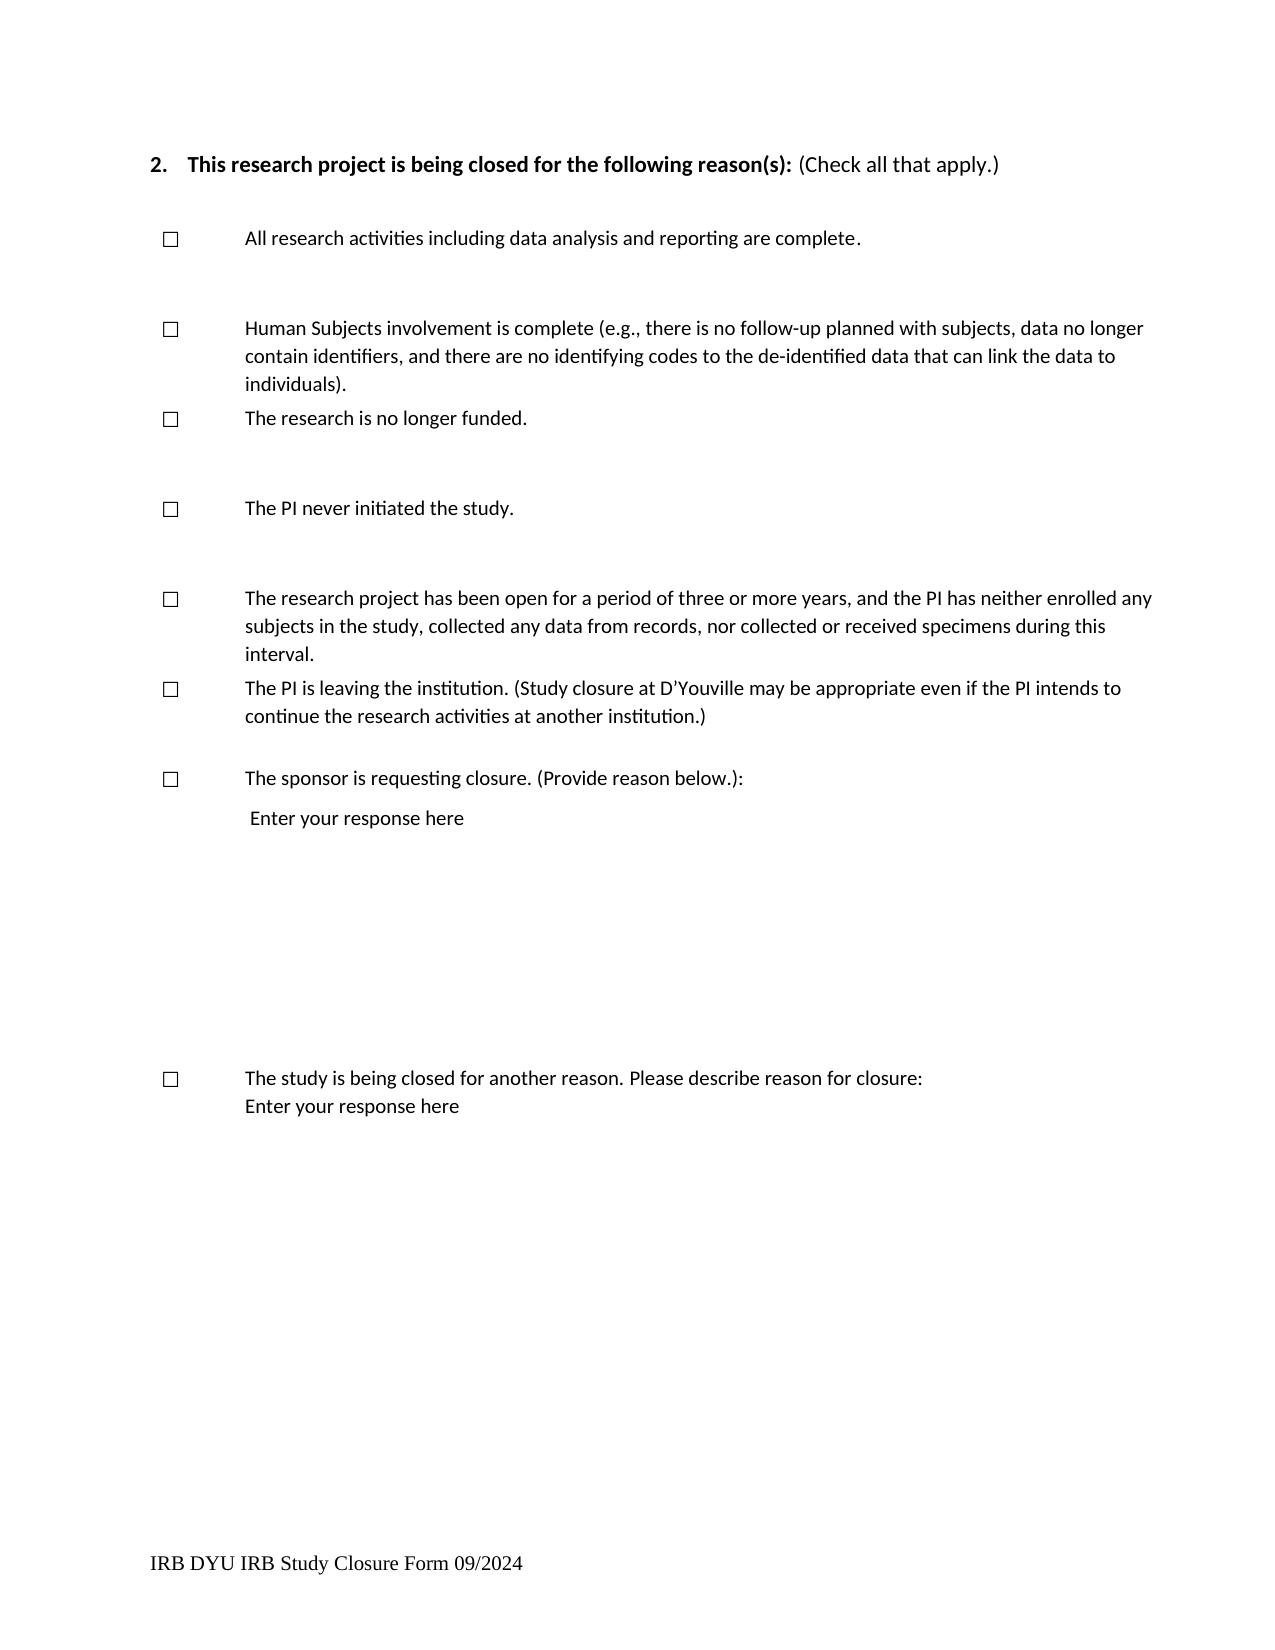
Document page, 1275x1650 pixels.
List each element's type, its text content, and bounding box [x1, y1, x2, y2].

table_header All research activities including data analysis and reporting are complete. [234, 225, 1181, 314]
table_cell The study is being closed for another reason. Please describe reason for closure: Enter your response here [234, 1065, 1181, 1364]
table_cell The PI is leaving the institution. (Study closure at D’Youville may be appropriate even if the PI intends to continue the research activities at another institution.) [234, 675, 1181, 764]
table_cell The research is no longer funded. [234, 405, 1181, 494]
table_cell The research project has been open for a period of three or more years, and the PI has neither enrolled any subjects in the study, collected any data from records, nor collected or received specimens during this interval. [234, 585, 1181, 674]
list This research project is being closed for the following reason(s): (Check all that apply.) [150, 150, 1125, 178]
table_cell Human Subjects involvement is complete (e.g., there is no follow-up planned with subjects, data no longer contain identifiers, and there are no identifying codes to the de-identified data that can link the data to individuals). [234, 315, 1181, 404]
table_cell The sponsor is requesting closure. (Provide reason below.): Enter your response here [234, 765, 1181, 1064]
table_cell The PI never initiated the study. [234, 495, 1181, 584]
